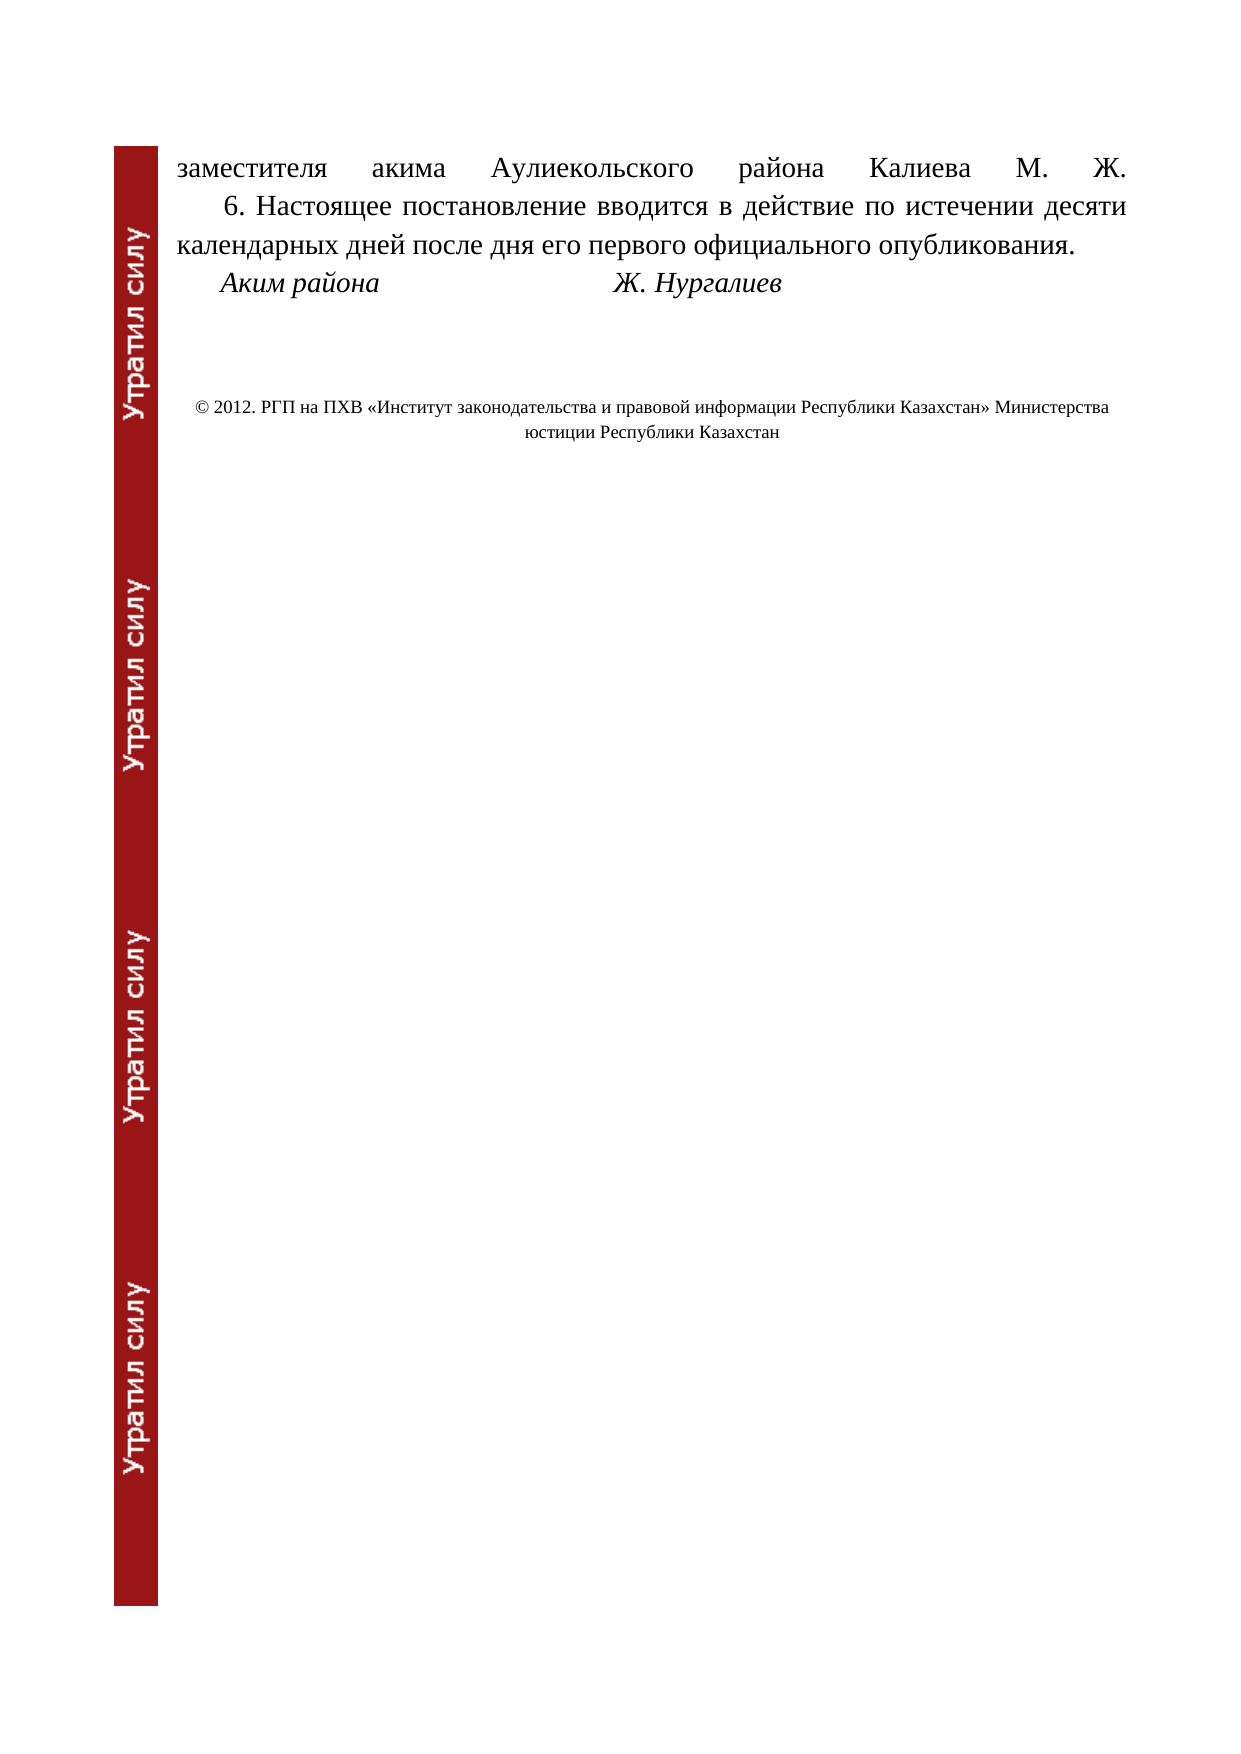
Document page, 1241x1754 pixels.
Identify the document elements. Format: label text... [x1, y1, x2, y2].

picture [114, 261, 158, 266]
picture [114, 146, 158, 150]
text © 2012. РГП на ПХВ «Институт законодательства и правовой информации Республики Казахстан» Министерства юстиции Республики Казахстан [112, 396, 1128, 442]
text Аким района Ж. Нургалиев [112, 266, 1128, 299]
picture [114, 299, 158, 396]
picture [114, 442, 158, 1606]
